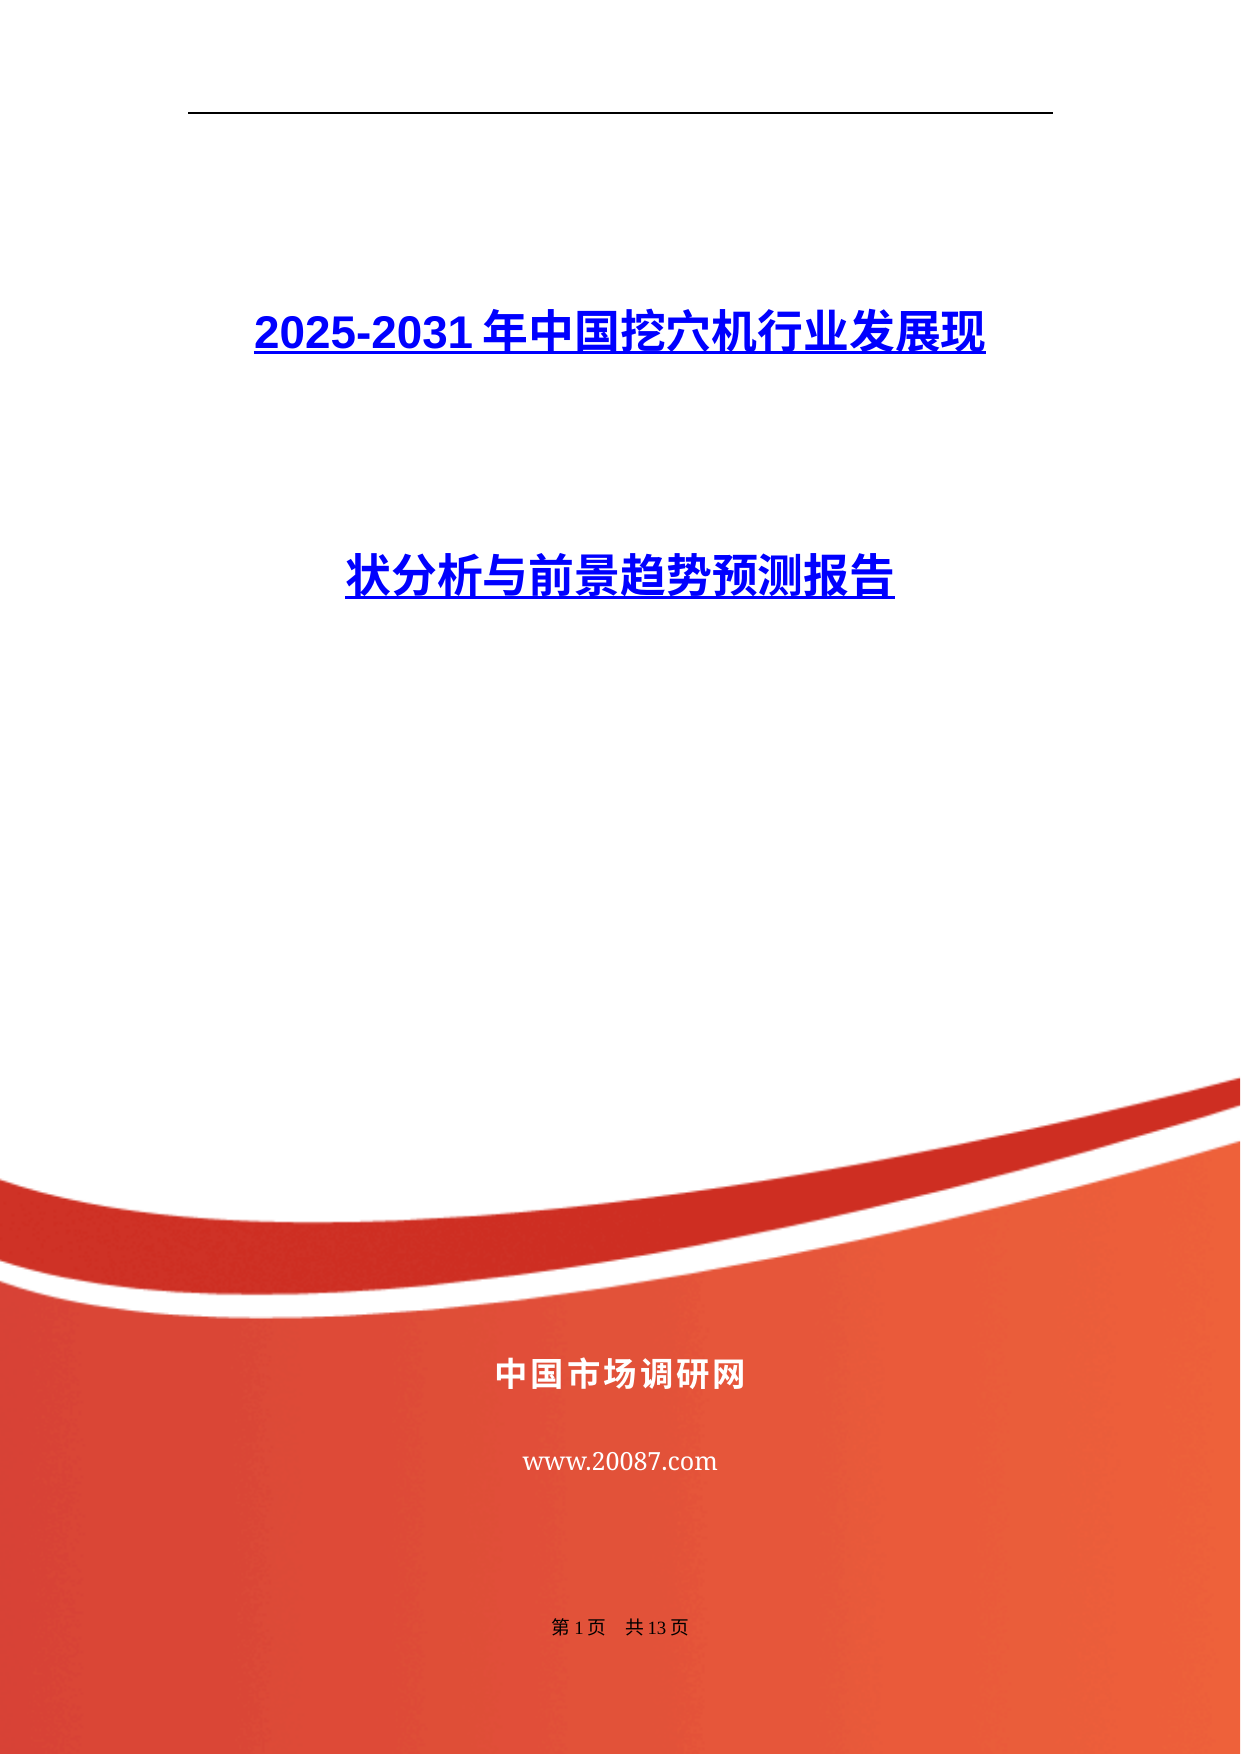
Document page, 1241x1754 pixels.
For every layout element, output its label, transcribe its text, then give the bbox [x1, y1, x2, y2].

subtitle 中国市场调研网 [187, 1339, 1053, 1404]
table_header 2025-2031年中国挖穴机行业发展现状分析与前景趋势预测报告 [188, 207, 1053, 773]
picture [0, 1006, 1241, 1754]
text www.20087.com [187, 1428, 1053, 1493]
